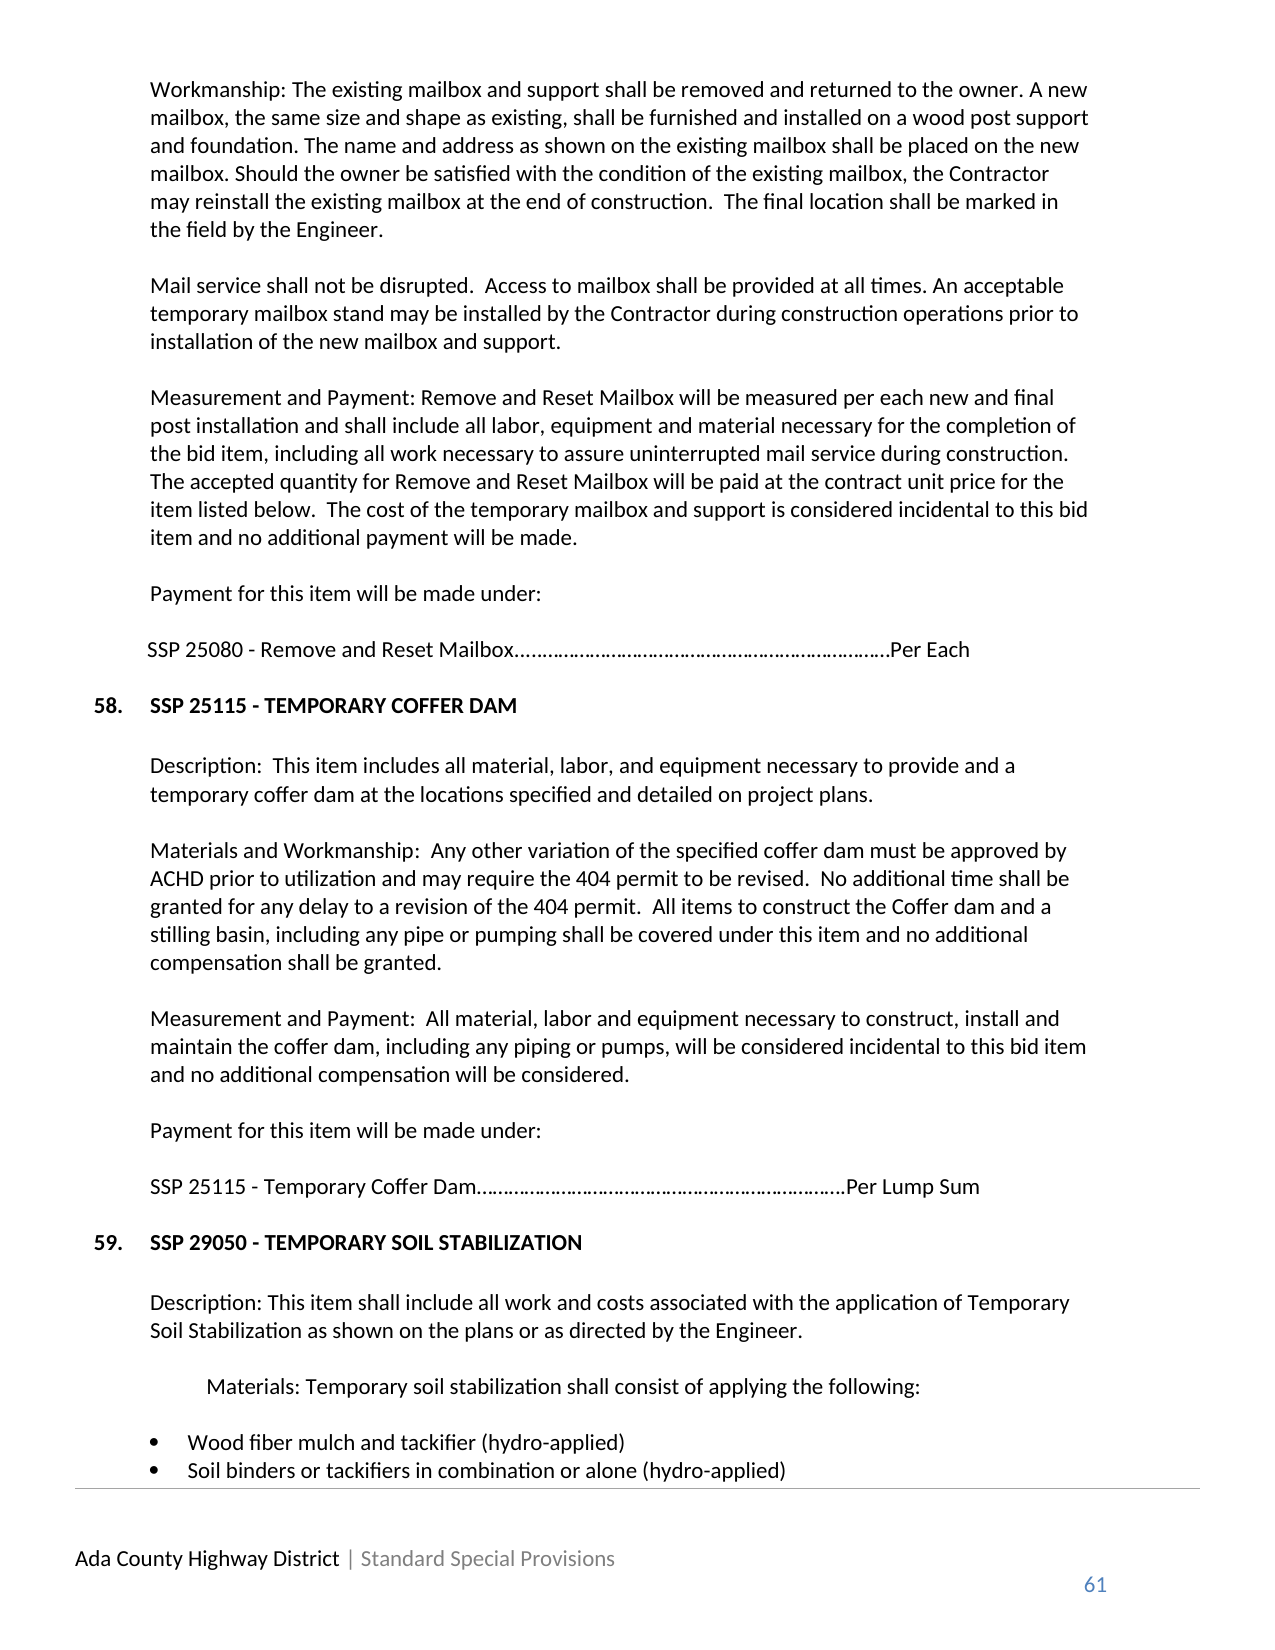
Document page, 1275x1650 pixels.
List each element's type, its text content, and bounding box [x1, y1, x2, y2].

text Payment for this item will be made under: [150, 579, 1095, 607]
text Measurement and Payment: All material, labor and equipment necessary to construct, install and maintain the coffer dam, including any piping or pumps, will be considered incidental to this bid item and no additional compensation will be considered. [150, 1004, 1095, 1088]
text Mail service shall not be disrupted. Access to mailbox shall be provided at all times. An acceptable temporary mailbox stand may be installed by the Contractor during construction operations prior to installation of the new mailbox and support. [150, 271, 1095, 355]
text Description: This item shall include all work and costs associated with the application of Temporary Soil Stabilization as shown on the plans or as directed by the Engineer. [150, 1288, 1095, 1344]
text SSP 25115 - Temporary Coffer Dam…………………………………………………………….Per Lump Sum [150, 1172, 1095, 1200]
text Payment for this item will be made under: [150, 1116, 1095, 1144]
list Wood fiber mulch and tackifier (hydro-applied) [150, 1428, 1095, 1456]
list Soil binders or tackifiers in combination or alone (hydro-applied) [150, 1456, 1095, 1484]
text SSP 25080 - Remove and Reset Mailbox.....…………………………………………………………Per Each [75, 635, 1095, 663]
subtitle SSP 29050 - TEMPORARY SOIL STABILIZATION [94, 1228, 1095, 1256]
text Materials and Workmanship: Any other variation of the specified coffer dam must be approved by ACHD prior to utilization and may require the 404 permit to be revised. No additional time shall be granted for any delay to a revision of the 404 permit. All items to construct the Coffer dam and a stilling basin, including any pipe or pumping shall be covered under this item and no additional compensation shall be granted. [150, 836, 1095, 976]
subtitle SSP 25115 - TEMPORARY COFFER DAM [94, 691, 1095, 719]
text Materials: Temporary soil stabilization shall consist of applying the following: [150, 1372, 1095, 1400]
text Measurement and Payment: Remove and Reset Mailbox will be measured per each new and final post installation and shall include all labor, equipment and material necessary for the completion of the bid item, including all work necessary to assure uninterrupted mail service during construction. The accepted quantity for Remove and Reset Mailbox will be paid at the contract unit price for the item listed below. The cost of the temporary mailbox and support is considered incidental to this bid item and no additional payment will be made. [150, 383, 1095, 551]
text Description: This item includes all material, labor, and equipment necessary to provide and a temporary coffer dam at the locations specified and detailed on project plans. [150, 752, 1095, 808]
text Workmanship: The existing mailbox and support shall be removed and returned to the owner. A new mailbox, the same size and shape as existing, shall be furnished and installed on a wood post support and foundation. The name and address as shown on the existing mailbox shall be placed on the new mailbox. Should the owner be satisfied with the condition of the existing mailbox, the Contractor may reinstall the existing mailbox at the end of construction. The final location shall be marked in the field by the Engineer. [150, 75, 1095, 243]
